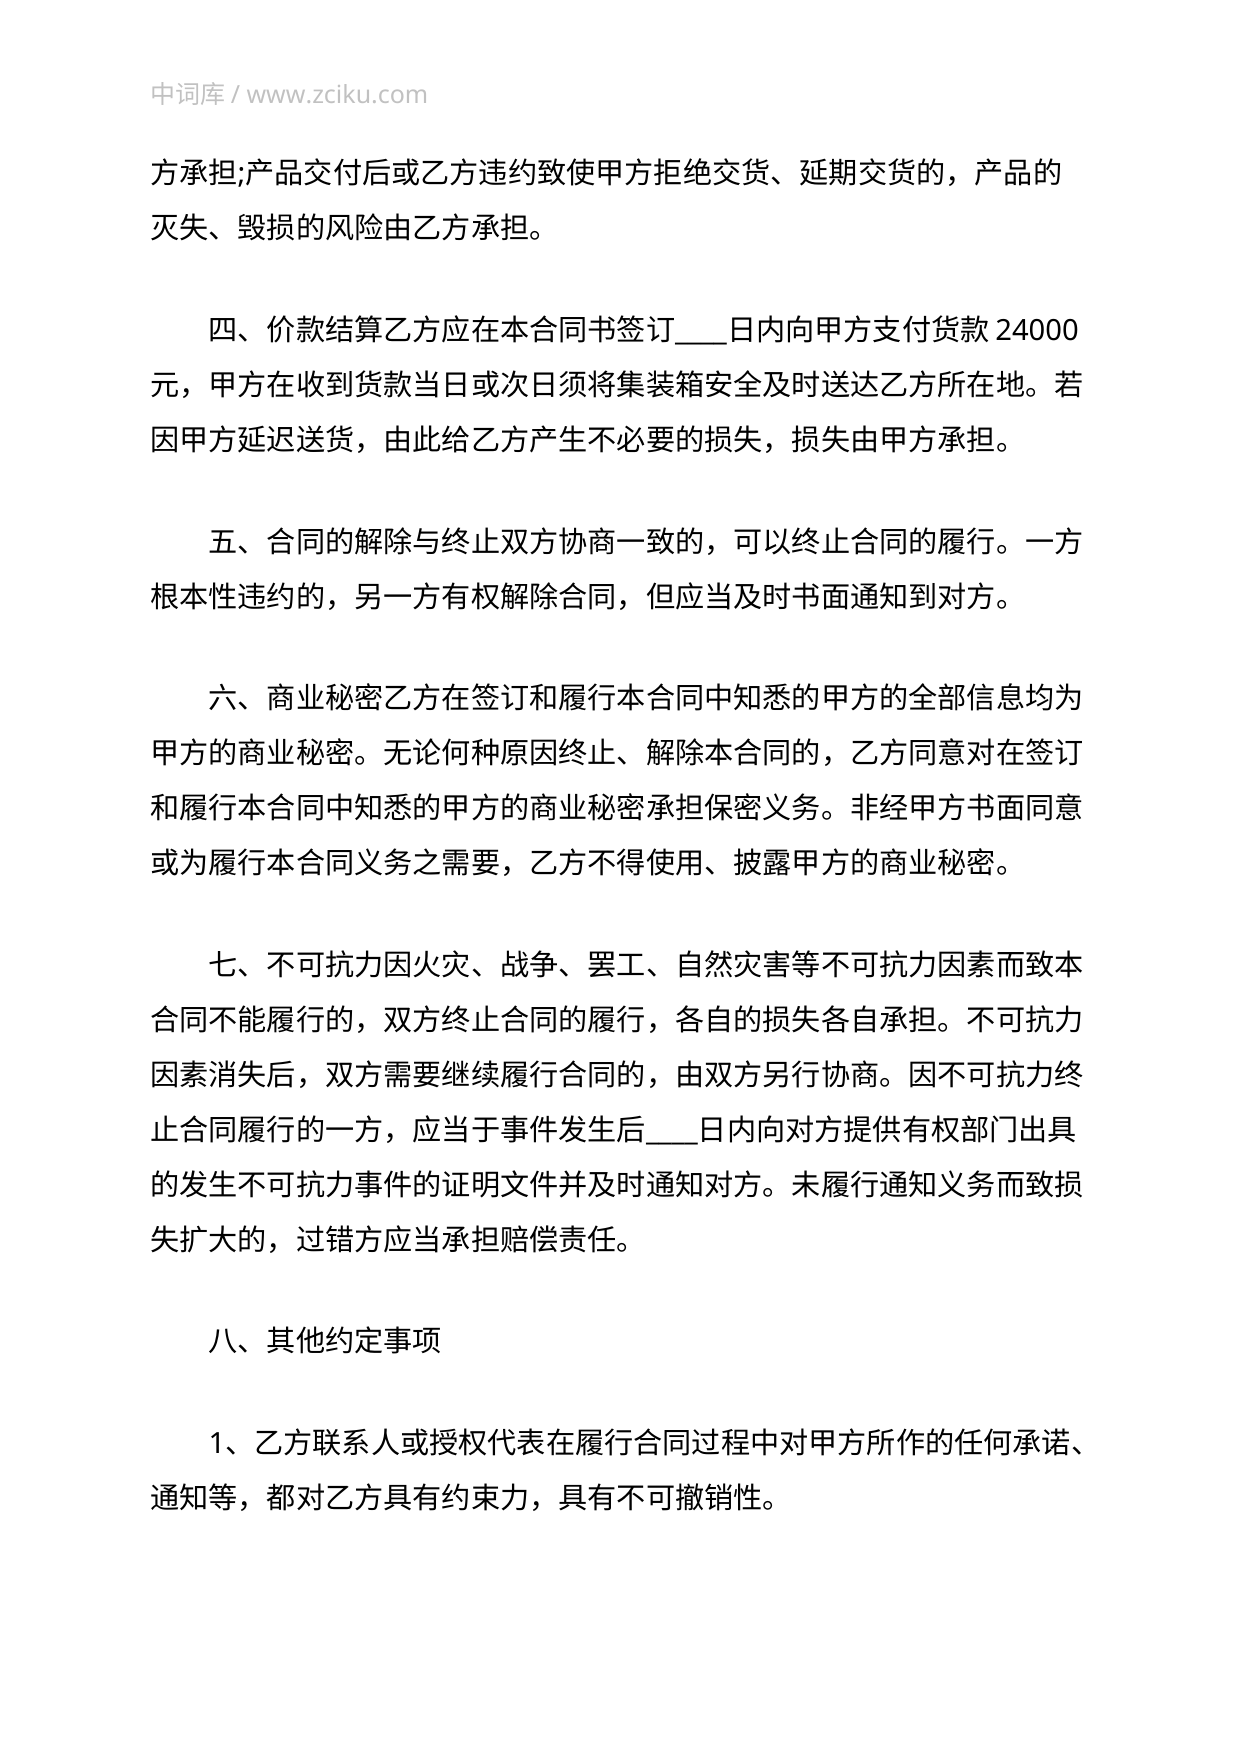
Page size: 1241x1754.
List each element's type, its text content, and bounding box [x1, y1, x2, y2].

text 八、其他约定事项 [150, 1318, 1090, 1360]
text 五、合同的解除与终止双方协商一致的，可以终止合同的履行。一方根本性违约的，另一方有权解除合同，但应当及时书面通知到对方。 [150, 518, 1090, 616]
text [150, 150, 1090, 247]
text 四、价款结算乙方应在本合同书签订____日内向甲方支付货款24000元，甲方在收到货款当日或次日须将集装箱安全及时送达乙方所在地。若因甲方延迟送货，由此给乙方产生不必要的损失，损失由甲方承担。 [150, 307, 1090, 459]
text 六、商业秘密乙方在签订和履行本合同中知悉的甲方的全部信息均为甲方的商业秘密。无论何种原因终止、解除本合同的，乙方同意对在签订和履行本合同中知悉的甲方的商业秘密承担保密义务。非经甲方书面同意或为履行本合同义务之需要，乙方不得使用、披露甲方的商业秘密。 [150, 675, 1090, 882]
text 七、不可抗力因火灾、战争、罢工、自然灾害等不可抗力因素而致本合同不能履行的，双方终止合同的履行，各自的损失各自承担。不可抗力因素消失后，双方需要继续履行合同的，由双方另行协商。因不可抗力终止合同履行的一方，应当于事件发生后____日内向对方提供有权部门出具的发生不可抗力事件的证明文件并及时通知对方。未履行通知义务而致损失扩大的，过错方应当承担赔偿责任。 [150, 942, 1090, 1258]
text 1、乙方联系人或授权代表在履行合同过程中对甲方所作的任何承诺、通知等，都对乙方具有约束力，具有不可撤销性。 [150, 1420, 1090, 1517]
